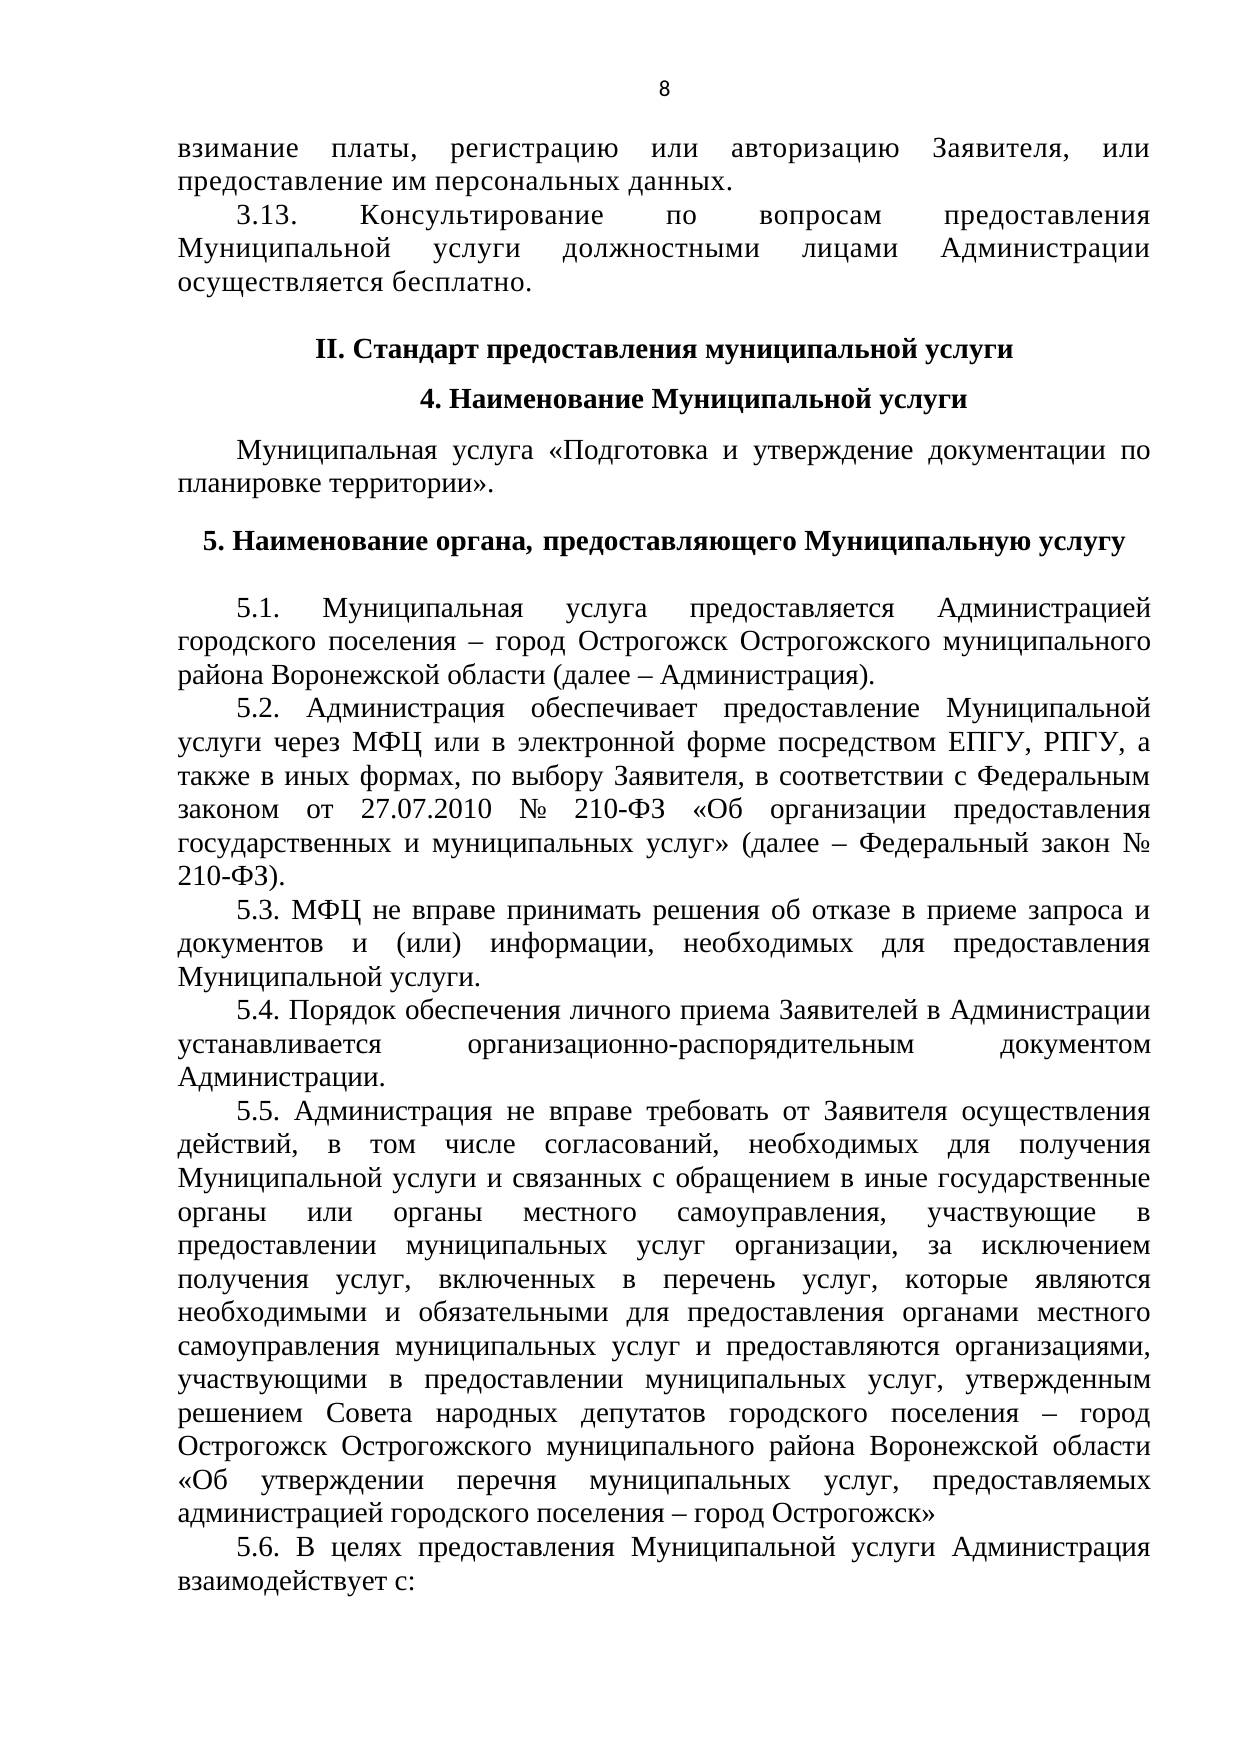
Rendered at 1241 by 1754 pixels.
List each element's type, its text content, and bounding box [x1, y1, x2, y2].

text 5.4. Порядок обеспечения личного приема Заявителей в Администрации устанавливается организационно-распорядительным документом Администрации. [177, 992, 1152, 1093]
text 5.2. Администрация обеспечивает предоставление Муниципальной услуги через МФЦ или в электронной форме посредством ЕПГУ, РПГУ, а также в иных формах, по выбору Заявителя, в соответствии с Федеральным законом от 27.07.2010 № 210-ФЗ «Об организации предоставления государственных и муниципальных услуг» (далее – Федеральный закон № 210-ФЗ). [177, 691, 1152, 892]
text 5.3. МФЦ не вправе принимать решения об отказе в приеме запроса и документов и (или) информации, необходимых для предоставления Муниципальной услуги. [177, 892, 1152, 992]
text 5.5. Администрация не вправе требовать от Заявителя осуществления действий, в том числе согласований, необходимых для получения Муниципальной услуги и связанных с обращением в иные государственные органы или органы местного самоуправления, участвующие в предоставлении муниципальных услуг организации, за исключением получения услуг, включенных в перечень услуг, которые являются необходимыми и обязательными для предоставления органами местного самоуправления муниципальных услуг и предоставляются организациями, участвующими в предоставлении муниципальных услуг, утвержденным решением Совета народных депутатов городского поселения – город Острогожск Острогожского муниципального района Воронежской области «Об утверждении перечня муниципальных услуг, предоставляемых администрацией городского поселения – город Острогожск» [177, 1093, 1152, 1529]
text II. Стандарт предоставления муниципальной услуги [177, 331, 1152, 365]
text 5.6. В целях предоставления Муниципальной услуги Администрация взаимодействует с: [177, 1529, 1152, 1596]
text Муниципальная услуга «Подготовка и утверждение документации по планировке территории». [177, 432, 1152, 499]
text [177, 130, 1152, 197]
text 4. Наименование Муниципальной услуги [177, 381, 1152, 415]
text 5.1. Муниципальная услуга предоставляется Администрацией городского поселения – город Острогожск Острогожского муниципального района Воронежской области (далее – Администрация). [177, 590, 1152, 691]
text 3.13. Консультирование по вопросам предоставления Муниципальной услуги должностными лицами Администрации осуществляется бесплатно. [177, 197, 1152, 298]
text 5. Наименование органа, предоставляющего Муниципальную услугу [177, 523, 1152, 556]
